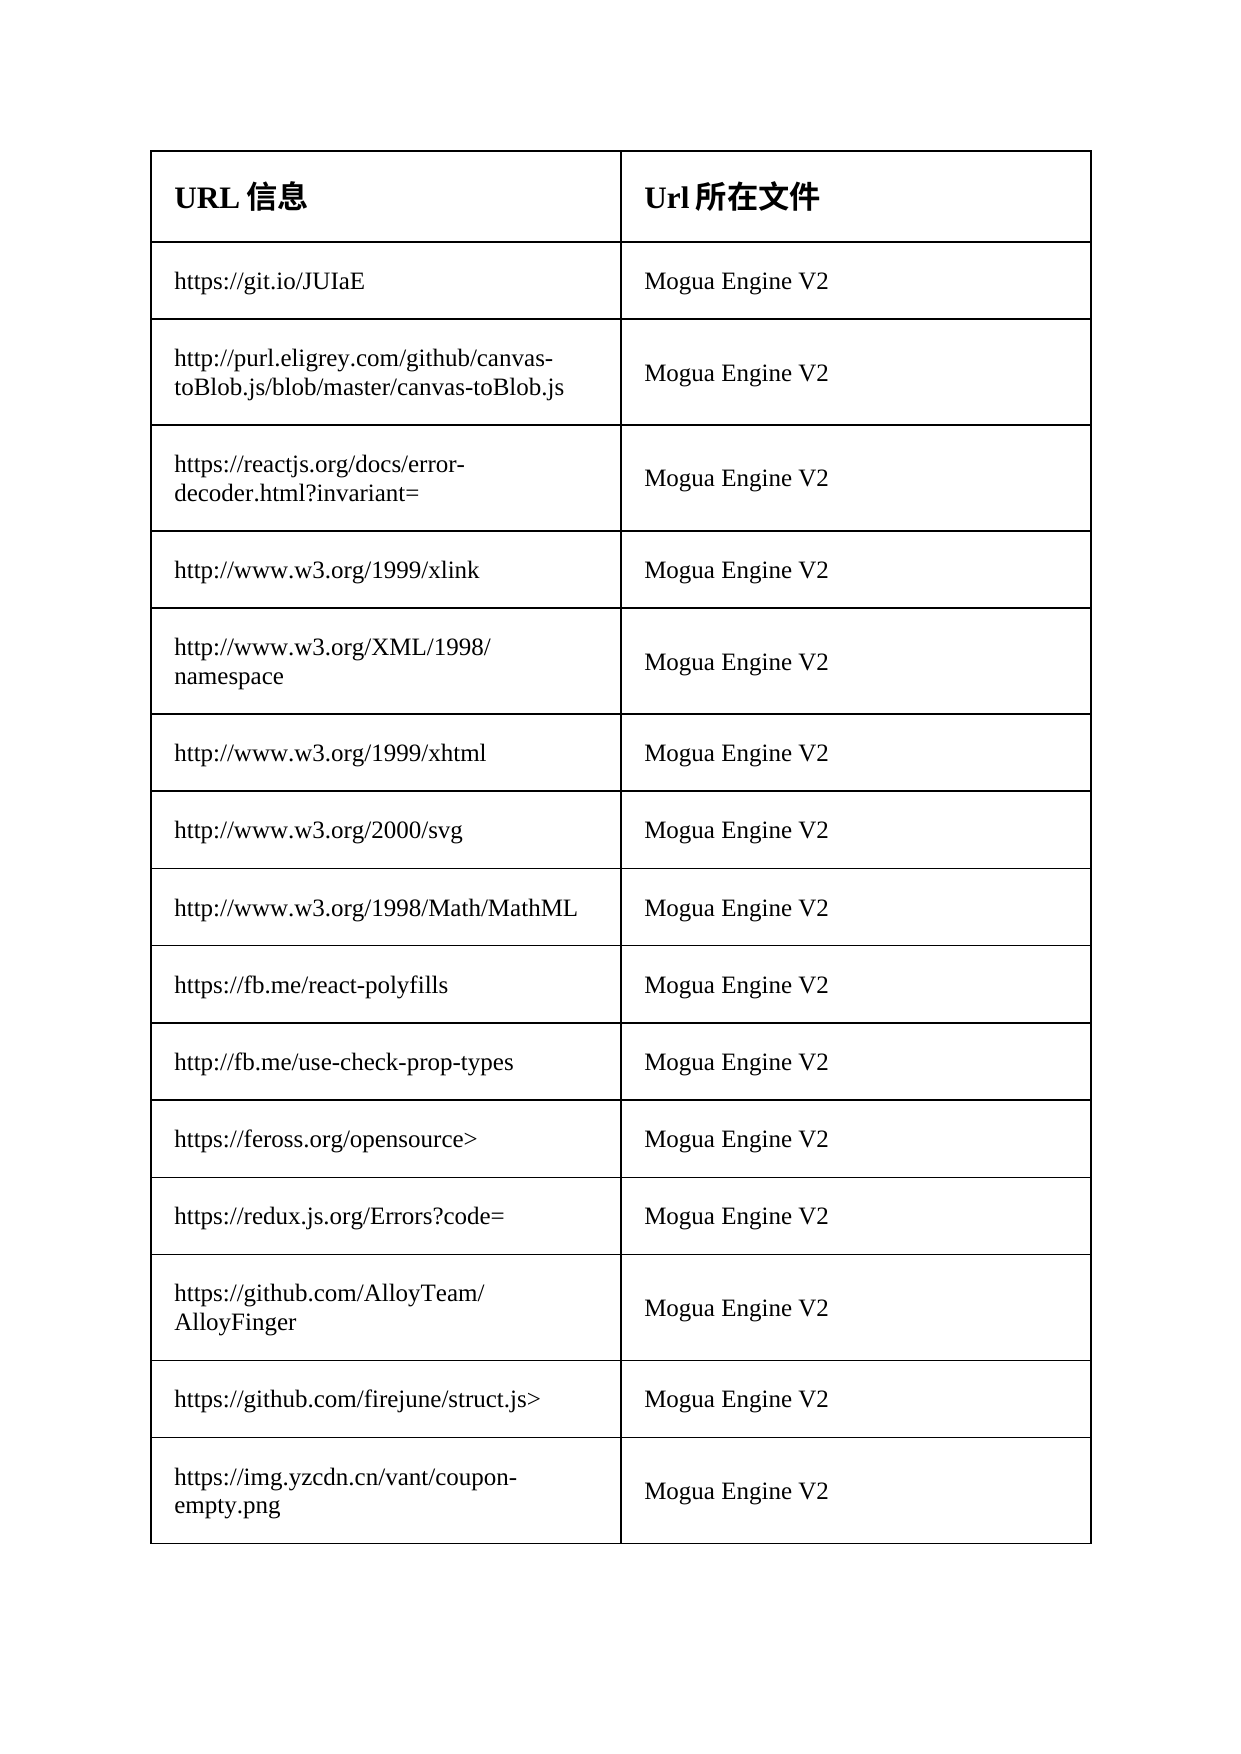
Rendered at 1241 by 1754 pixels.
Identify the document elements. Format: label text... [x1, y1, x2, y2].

table_cell Mogua Engine V2 [622, 869, 1090, 945]
table_cell Mogua Engine V2 [622, 792, 1090, 868]
table_cell https://fb.me/react-polyfills [152, 946, 620, 1022]
table_cell Mogua Engine V2 [622, 532, 1090, 607]
table_cell https://reactjs.org/docs/error-decoder.html?invariant= [152, 426, 620, 530]
table_header URL信息 [152, 152, 620, 241]
table_cell Mogua Engine V2 [622, 1361, 1090, 1437]
table_cell Mogua Engine V2 [622, 1101, 1090, 1176]
table_cell https://github.com/AlloyTeam/AlloyFinger [152, 1255, 620, 1359]
table_cell Mogua Engine V2 [622, 1024, 1090, 1099]
table_cell http://www.w3.org/XML/1998/namespace [152, 609, 620, 713]
table_cell http://purl.eligrey.com/github/canvas-toBlob.js/blob/master/canvas-toBlob.js [152, 320, 620, 424]
table_cell https://github.com/firejune/struct.js> [152, 1361, 620, 1437]
table_header Url所在文件 [622, 152, 1090, 241]
table_cell Mogua Engine V2 [622, 1178, 1090, 1253]
table_cell Mogua Engine V2 [622, 1438, 1090, 1543]
table_cell Mogua Engine V2 [622, 946, 1090, 1022]
table_cell https://img.yzcdn.cn/vant/coupon-empty.png [152, 1438, 620, 1543]
table_cell Mogua Engine V2 [622, 426, 1090, 530]
table_cell Mogua Engine V2 [622, 1255, 1090, 1359]
table_cell https://git.io/JUIaE [152, 243, 620, 318]
table_cell Mogua Engine V2 [622, 320, 1090, 424]
table_cell http://www.w3.org/1999/xhtml [152, 715, 620, 790]
table_cell Mogua Engine V2 [622, 243, 1090, 318]
table_cell http://www.w3.org/1999/xlink [152, 532, 620, 607]
table_cell https://feross.org/opensource> [152, 1101, 620, 1176]
table_cell https://redux.js.org/Errors?code= [152, 1178, 620, 1253]
table_cell http://www.w3.org/2000/svg [152, 792, 620, 868]
table_cell Mogua Engine V2 [622, 609, 1090, 713]
table_cell http://fb.me/use-check-prop-types [152, 1024, 620, 1099]
table_cell Mogua Engine V2 [622, 715, 1090, 790]
table_cell http://www.w3.org/1998/Math/MathML [152, 869, 620, 945]
